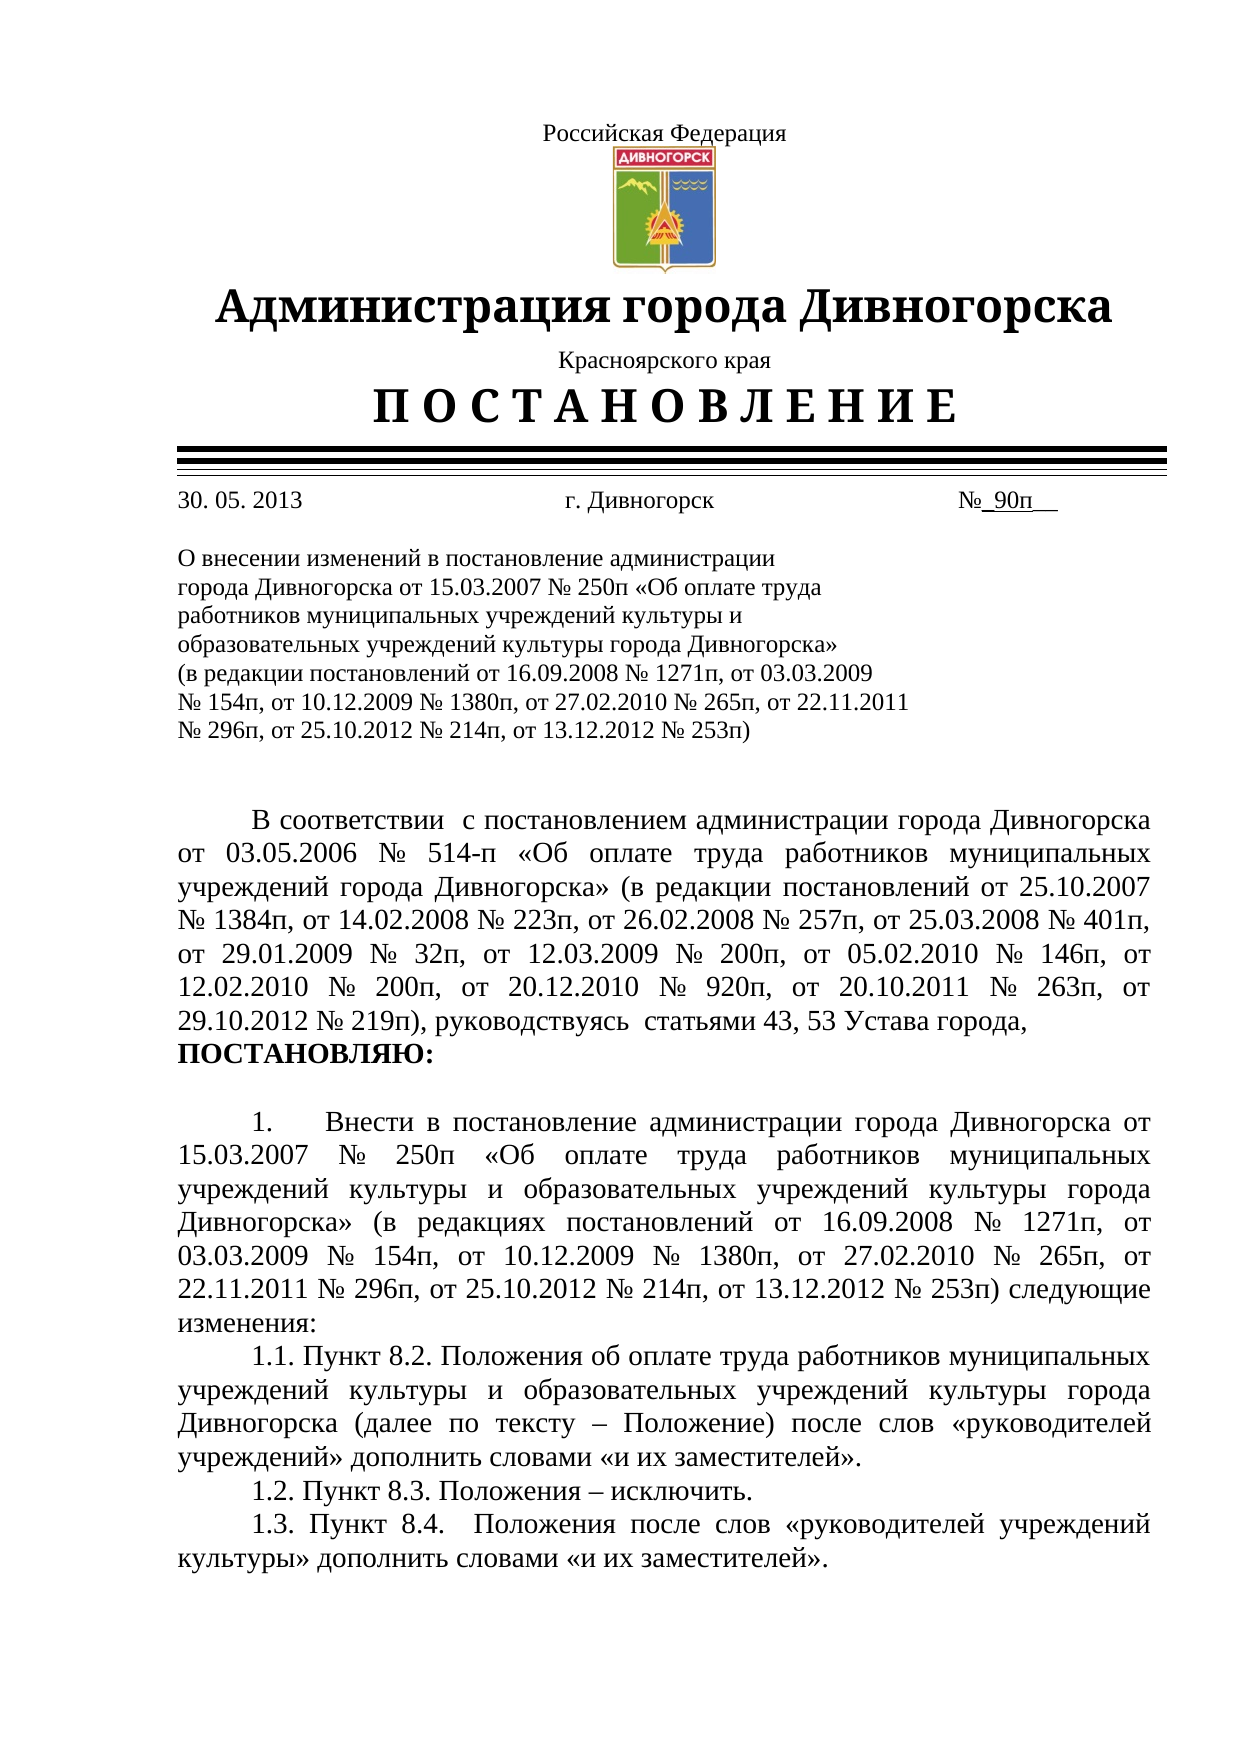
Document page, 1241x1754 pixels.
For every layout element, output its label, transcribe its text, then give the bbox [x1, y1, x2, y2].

table_header [177, 464, 656, 469]
text (в редакции постановлений от 16.09.2008 № 1271п, от 03.03.2009 [177, 658, 1152, 687]
text 1.1. Пункт 8.2. Положения об оплате труда работников муниципальных учреждений культуры и образовательных учреждений культуры города Дивногорска (далее по тексту – Положение) после слов «руководителей учреждений» дополнить словами «и их заместителей». [177, 1338, 1152, 1473]
table_cell [177, 470, 656, 475]
picture [612, 146, 716, 274]
text Российская Федерация [177, 118, 1152, 147]
text образовательных учреждений культуры города Дивногорска» [177, 629, 1152, 658]
table_header [656, 452, 1167, 458]
list Внести в постановление администрации города Дивногорска от 15.03.2007 № 250п «Об оплате труда работников муниципальных учреждений культуры и образовательных учреждений культуры города Дивногорска» (в редакциях постановлений от 16.09.2008 № 1271п, от 03.03.2009 № 154п, от 10.12.2009 № 1380п, от 27.02.2010 № 265п, от 22.11.2011 № 296п, от 25.10.2012 № 214п, от 13.12.2012 № 253п) следующие изменения: [177, 1104, 1152, 1338]
subtitle П О С Т А Н О В Л Е Н И Е [177, 374, 1152, 436]
text Красноярского края [177, 345, 1152, 374]
text № 154п, от 10.12.2009 № 1380п, от 27.02.2010 № 265п, от 22.11.2011 [177, 687, 1152, 716]
text 1.3. Пункт 8.4. Положения после слов «руководителей учреждений культуры» дополнить словами «и их заместителей». [177, 1506, 1152, 1573]
text ПОСТАНОВЛЯЮ: [177, 1037, 1152, 1070]
text № 296п, от 25.10.2012 № 214п, от 13.12.2012 № 253п) [177, 716, 1152, 744]
text О внесении изменений в постановление администрации [177, 543, 1152, 572]
table_header [177, 452, 656, 458]
text 1.2. Пункт 8.3. Положения – исключить. [177, 1473, 1152, 1506]
table_cell [656, 470, 1167, 475]
text города Дивногорска от 15.03.2007 № 250п «Об оплате труда [177, 572, 1152, 601]
subtitle Администрация города Дивногорска [177, 273, 1152, 336]
text работников муниципальных учреждений культуры и [177, 601, 1152, 629]
text 30. 05. 2013 г. Дивногорск №_90п__ [177, 486, 1152, 514]
text В соответствии с постановлением администрации города Дивногорска от 03.05.2006 № 514-п «Об оплате труда работников муниципальных учреждений города Дивногорска» (в редакции постановлений от 25.10.2007 № 1384п, от 14.02.2008 № 223п, от 26.02.2008 № 257п, от 25.03.2008 № 401п, от 29.01.2009 № 32п, от 12.03.2009 № 200п, от 05.02.2010 № 146п, от 12.02.2010 № 200п, от 20.12.2010 № 920п, от 20.10.2011 № 263п, от 29.10.2012 № 219п), руководствуясь статьями 43, 53 Устава города, [177, 802, 1152, 1037]
table_header [656, 464, 1167, 469]
